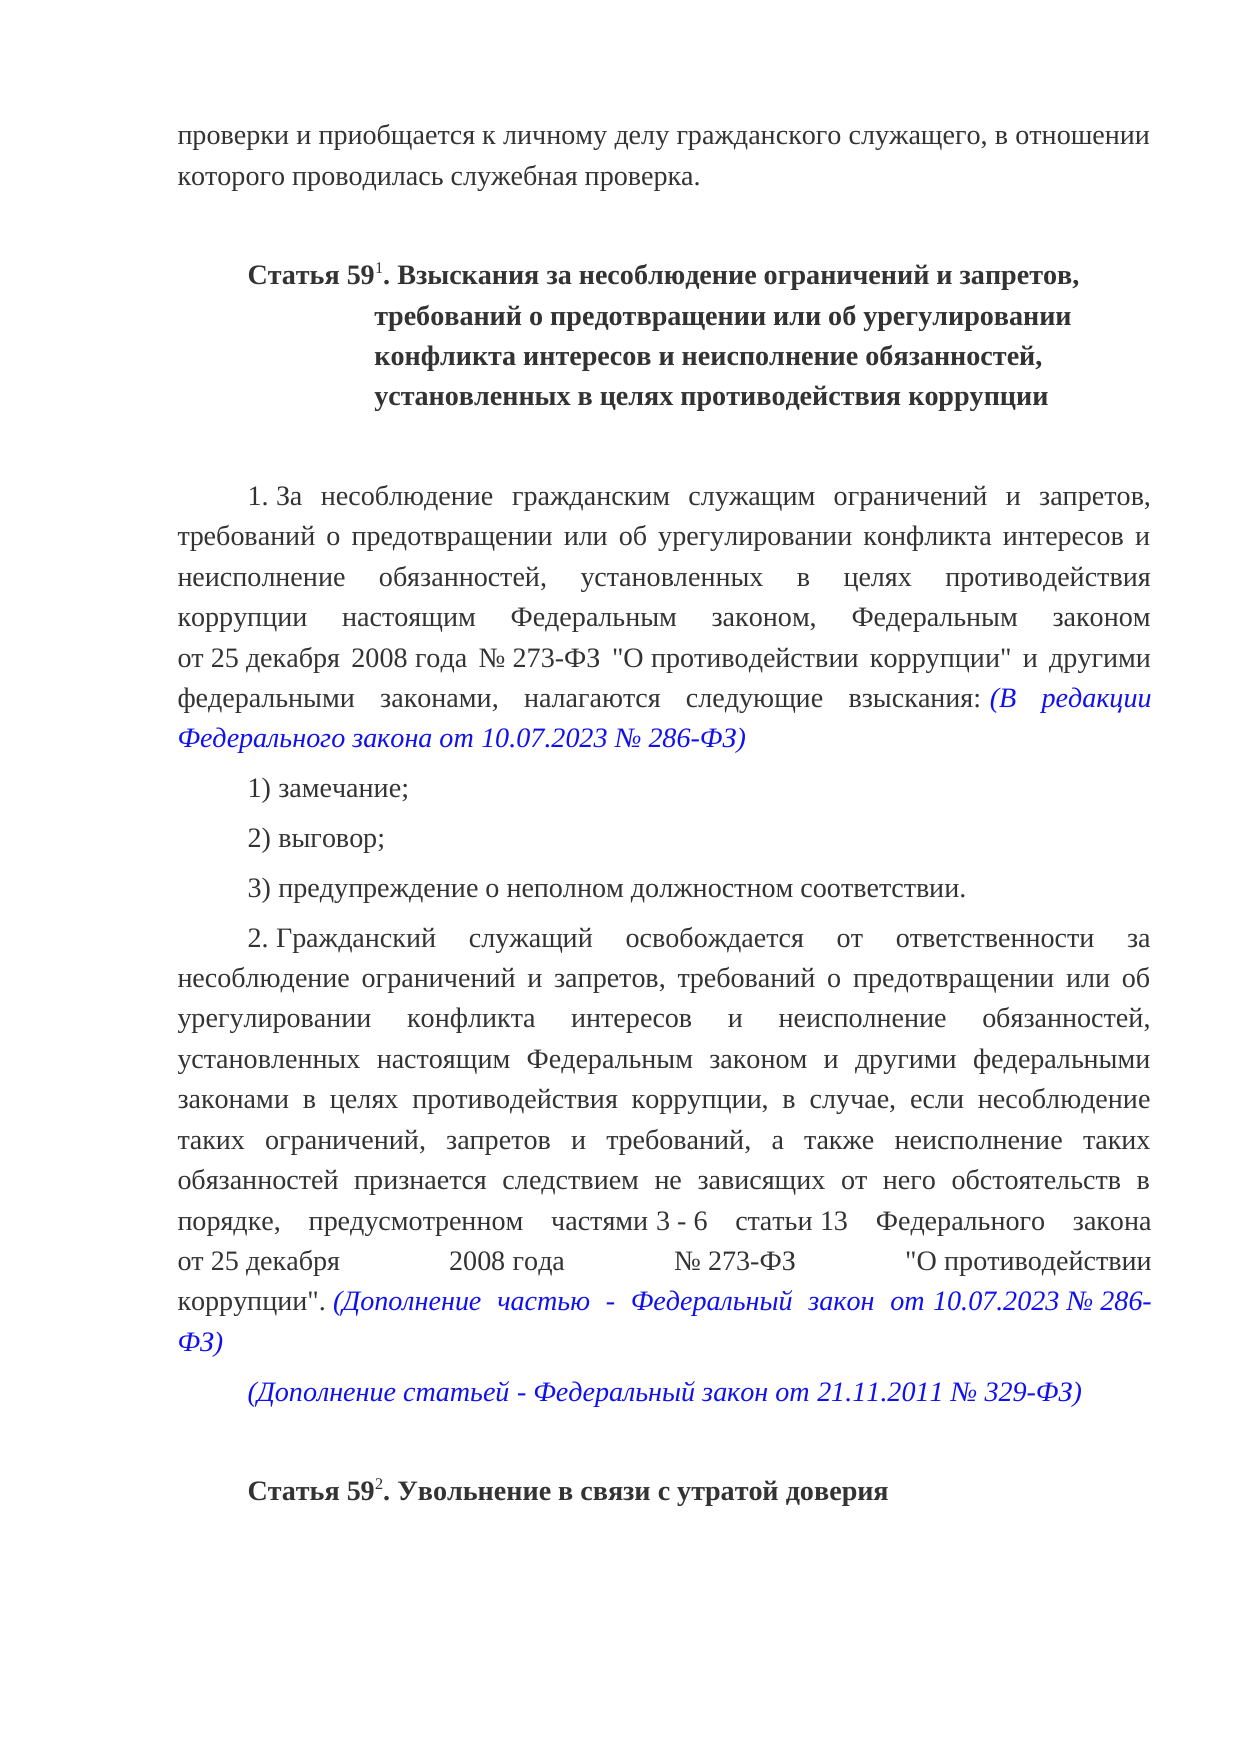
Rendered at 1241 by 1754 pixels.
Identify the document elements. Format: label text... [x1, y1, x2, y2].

text 2) выговор; [177, 821, 1152, 853]
text (Дополнение статьей - Федеральный закон от 21.11.2011 № 329-ФЗ) [177, 1374, 1152, 1407]
text Статья 592. Увольнение в связи с утратой доверия [247, 1474, 1152, 1507]
text 3) предупреждение о неполном должностном соответствии. [177, 871, 1152, 903]
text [177, 118, 1152, 191]
text 1. За несоблюдение гражданским служащим ограничений и запретов, требований о предотвращении или об урегулировании конфликта интересов и неисполнение обязанностей, установленных в целях противодействия коррупции настоящим Федеральным законом, Федеральным законом от 25 декабря 2008 года № 273-ФЗ "О противодействии коррупции" и другими федеральными законами, налагаются следующие взыскания: (В редакции Федерального закона от 10.07.2023 № 286-ФЗ) [177, 479, 1152, 754]
text 2. Гражданский служащий освобождается от ответственности за несоблюдение ограничений и запретов, требований о предотвращении или об урегулировании конфликта интересов и неисполнение обязанностей, установленных настоящим Федеральным законом и другими федеральными законами в целях противодействия коррупции, в случае, если несоблюдение таких ограничений, запретов и требований, а также неисполнение таких обязанностей признается следствием не зависящих от него обстоятельств в порядке, предусмотренном частями 3 - 6 статьи 13 Федерального закона от 25 декабря 2008 года № 273-ФЗ "О противодействии коррупции". (Дополнение частью - Федеральный закон от 10.07.2023 № 286-ФЗ) [177, 921, 1152, 1357]
text Статья 591. Взыскания за несоблюдение ограничений и запретов, требований о предотвращении или об урегулировании конфликта интересов и неисполнение обязанностей, установленных в целях противодействия коррупции [247, 258, 1152, 412]
text 1) замечание; [177, 771, 1152, 804]
